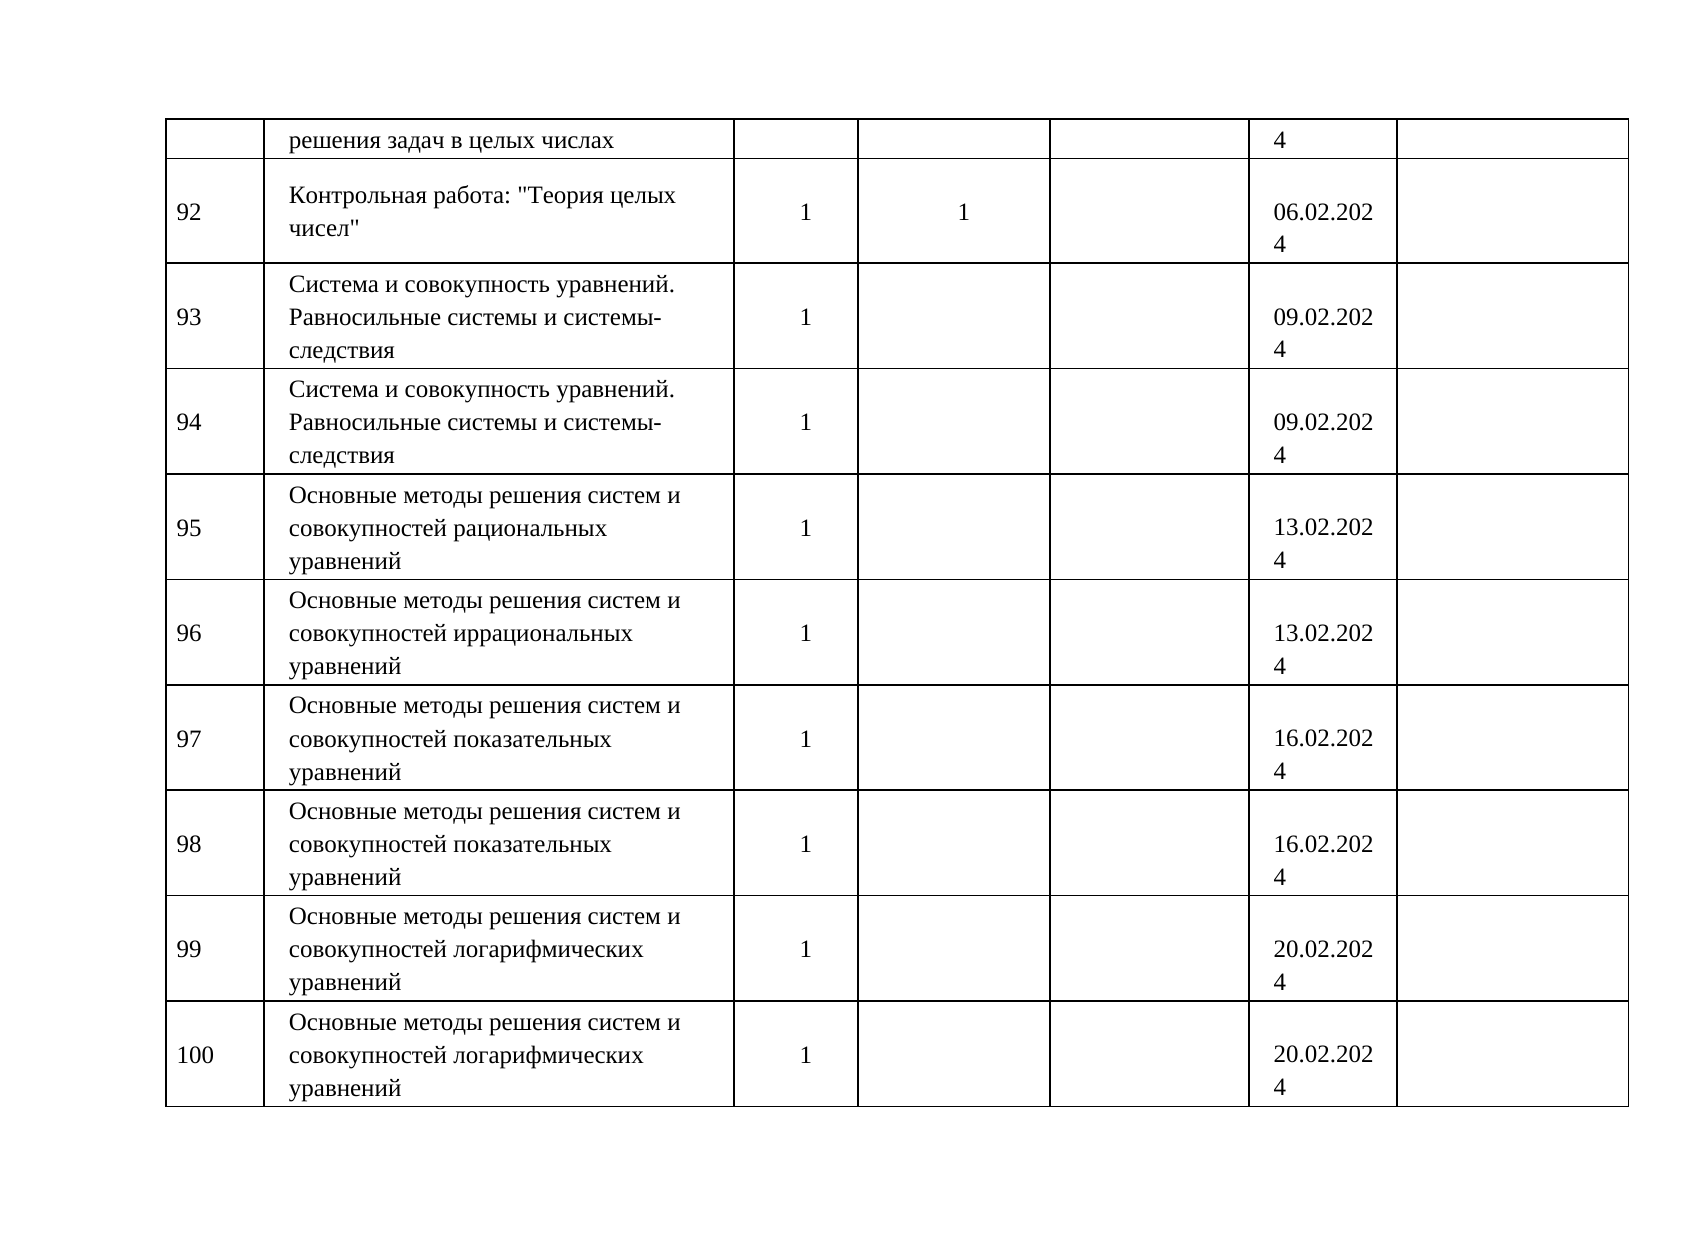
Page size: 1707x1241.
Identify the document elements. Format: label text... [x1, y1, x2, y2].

table_cell 98 [167, 791, 263, 895]
table_cell 1 [735, 686, 857, 789]
table_cell Система и совокупность уравнений. Равносильные системы и системы-следствия [265, 369, 733, 473]
table_cell [1051, 686, 1248, 789]
table_cell [859, 896, 1049, 1000]
table_cell 1 [735, 264, 857, 368]
table_cell 1 [735, 791, 857, 895]
table_cell 06.02.2024 [1250, 159, 1396, 262]
table_cell 13.02.2024 [1250, 475, 1396, 578]
table_cell 20.02.2024 [1250, 1002, 1396, 1106]
table_cell Система и совокупность уравнений. Равносильные системы и системы-следствия [265, 264, 733, 368]
table_cell 16.02.2024 [1250, 686, 1396, 789]
table_cell 96 [167, 580, 263, 684]
table_cell Основные методы решения систем и совокупностей показательных уравнений [265, 791, 733, 895]
table_cell 1 [735, 896, 857, 1000]
table_cell [1398, 1002, 1628, 1106]
table_cell 1 [735, 580, 857, 684]
table_cell [1398, 580, 1628, 684]
table_cell [1398, 369, 1628, 473]
table_cell [1051, 1002, 1248, 1106]
table_cell [1398, 686, 1628, 789]
table_cell 95 [167, 475, 263, 578]
table_cell 06.02.2024 [1250, 120, 1396, 157]
table_cell 16.02.2024 [1250, 791, 1396, 895]
table_cell [859, 791, 1049, 895]
table_cell [1051, 580, 1248, 684]
table_cell [1051, 159, 1248, 262]
table_cell 91 [167, 120, 263, 157]
table_cell [1398, 264, 1628, 368]
table_cell 100 [167, 1002, 263, 1106]
table_cell [859, 264, 1049, 368]
table_cell [1051, 369, 1248, 473]
table_cell 1 [735, 1002, 857, 1106]
table_cell [1398, 475, 1628, 578]
table_cell 1 [735, 475, 857, 578]
table_cell 93 [167, 264, 263, 368]
table_cell Контрольная работа: "Теория целых чисел" [265, 159, 733, 262]
table_cell 92 [167, 159, 263, 262]
table_cell 99 [167, 896, 263, 1000]
table_cell 20.02.2024 [1250, 896, 1396, 1000]
table_cell [1398, 896, 1628, 1000]
table_cell [1398, 159, 1628, 262]
table_cell [1398, 120, 1628, 157]
table_cell 97 [167, 686, 263, 789]
table_cell 09.02.2024 [1250, 264, 1396, 368]
table_cell Основные методы решения систем и совокупностей рациональных уравнений [265, 475, 733, 578]
table_cell 1 [735, 369, 857, 473]
table_cell 1 [859, 159, 1049, 262]
table_cell Основные методы решения систем и совокупностей логарифмических уравнений [265, 1002, 733, 1106]
table_cell 1 [735, 159, 857, 262]
table_cell 94 [167, 369, 263, 473]
table_cell [1051, 264, 1248, 368]
table_cell Основные методы решения систем и совокупностей иррациональных уравнений [265, 580, 733, 684]
table_cell [1051, 120, 1248, 157]
table_cell [1051, 896, 1248, 1000]
table_cell [859, 686, 1049, 789]
table_cell Основные методы решения систем и совокупностей показательных уравнений [265, 686, 733, 789]
table_cell Основные методы решения систем и совокупностей логарифмических уравнений [265, 896, 733, 1000]
table_cell 13.02.2024 [1250, 580, 1396, 684]
table_cell 1 [735, 120, 857, 157]
table_cell 09.02.2024 [1250, 369, 1396, 473]
table_cell [1398, 791, 1628, 895]
table_cell [859, 369, 1049, 473]
table_cell [859, 120, 1049, 157]
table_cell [265, 120, 733, 157]
table_cell [859, 580, 1049, 684]
table_cell [859, 475, 1049, 578]
table_cell [1051, 475, 1248, 578]
table_cell [859, 1002, 1049, 1106]
table_cell [1051, 791, 1248, 895]
